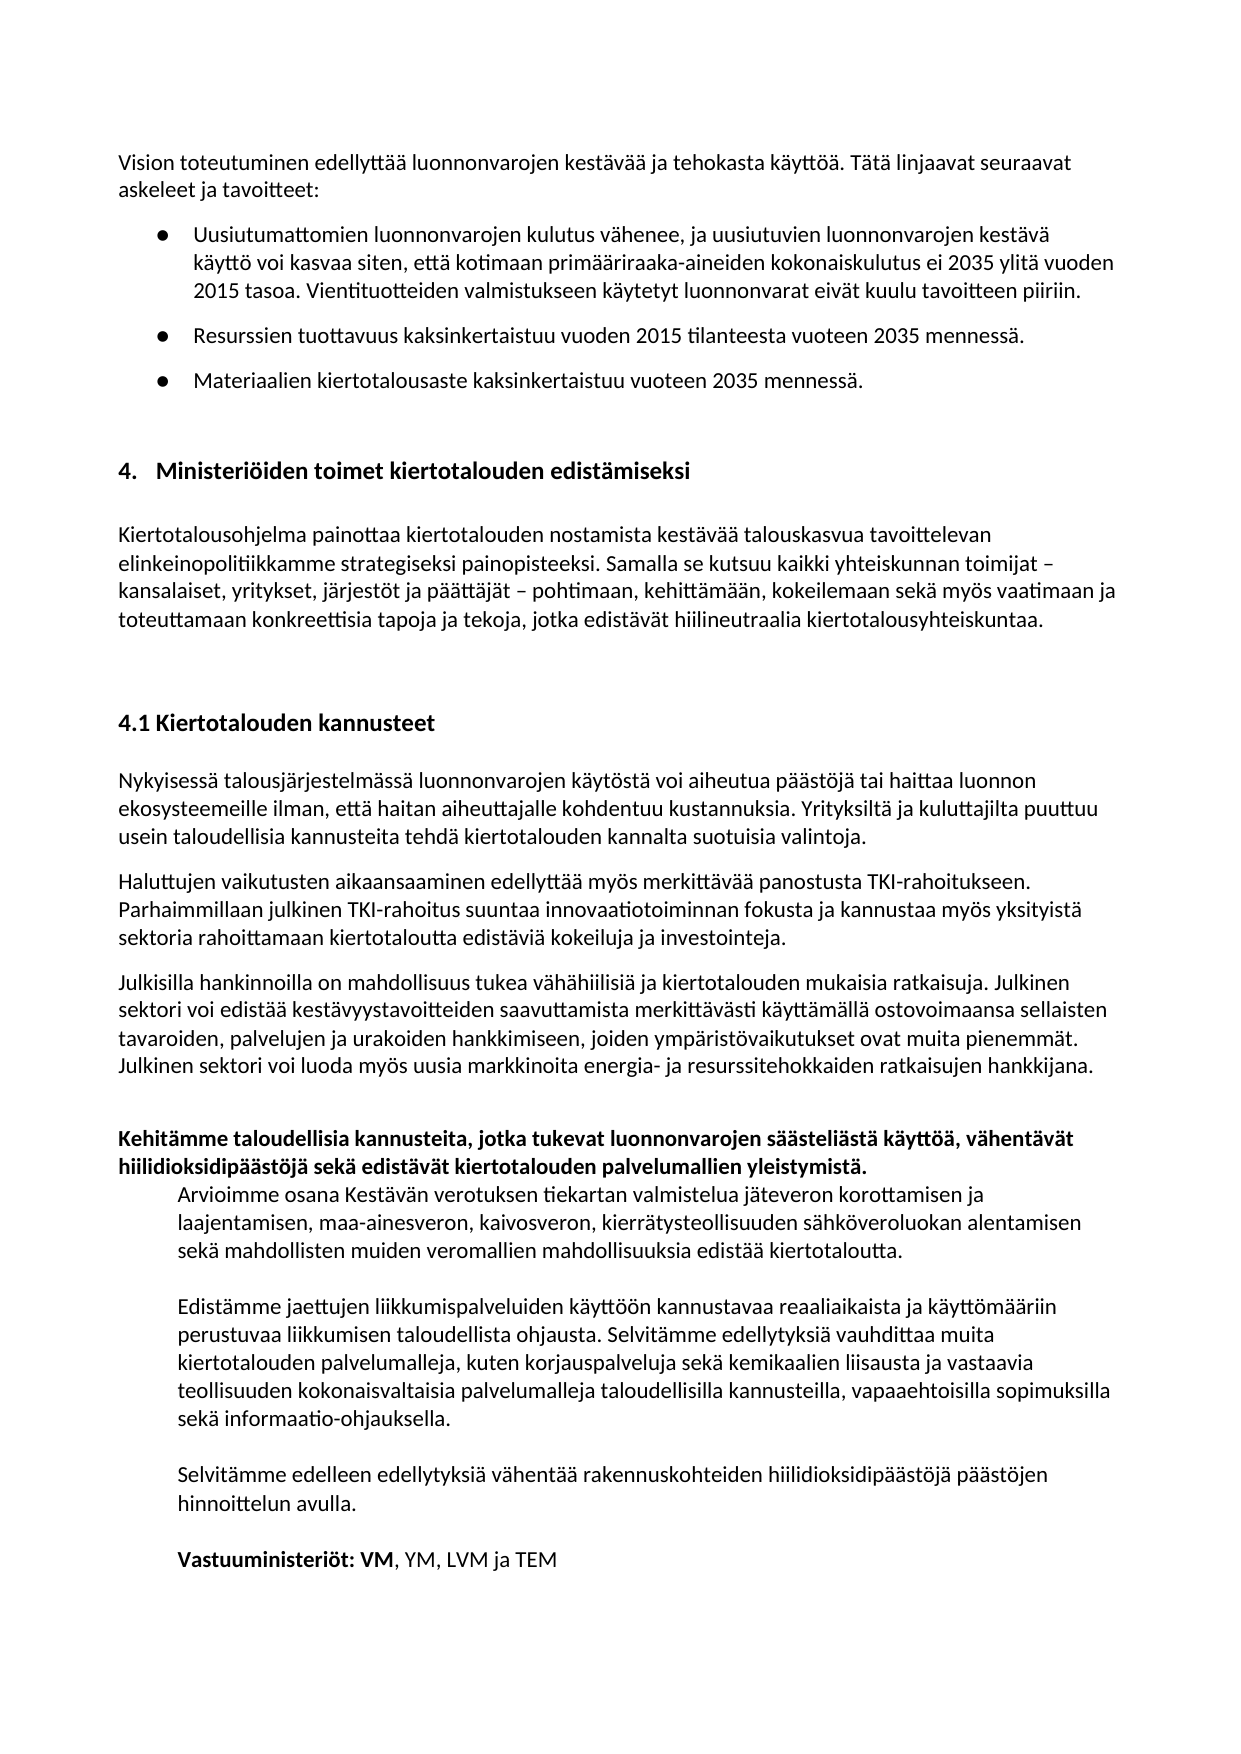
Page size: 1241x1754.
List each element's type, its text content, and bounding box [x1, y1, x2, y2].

list Uusiutumattomien luonnonvarojen kulutus vähenee, ja uusiutuvien luonnonvarojen kestävä käyttö voi kasvaa siten, että kotimaan primääriraaka-aineiden kokonaiskulutus ei 2035 ylitä vuoden 2015 tasoa. Vientituotteiden valmistukseen käytetyt luonnonvarat eivät kuulu tavoitteen piiriin. [156, 220, 1122, 304]
list Materiaalien kiertotalousaste kaksinkertaistuu vuoteen 2035 mennessä. [156, 366, 1122, 394]
text Kehitämme taloudellisia kannusteita, jotka tukevat luonnonvarojen säästeliästä käyttöä, vähentävät hiilidioksidipäästöjä sekä edistävät kiertotalouden palvelumallien yleistymistä. [118, 1124, 1122, 1180]
text 4.1 Kiertotalouden kannusteet [118, 708, 1122, 766]
text Kiertotalousohjelma painottaa kiertotalouden nostamista kestävää talouskasvua tavoittelevan elinkeinopolitiikkamme strategiseksi painopisteeksi. Samalla se kutsuu kaikki yhteiskunnan toimijat – kansalaiset, yritykset, järjestöt ja päättäjät – pohtimaan, kehittämään, kokeilemaan sekä myös vaatimaan ja toteuttamaan konkreettisia tapoja ja tekoja, jotka edistävät hiilineutraalia kiertotalousyhteiskuntaa. [118, 521, 1122, 633]
text Nykyisessä talousjärjestelmässä luonnonvarojen käytöstä voi aiheutua päästöjä tai haittaa luonnon ekosysteemeille ilman, että haitan aiheuttajalle kohdentuu kustannuksia. Yrityksiltä ja kuluttajilta puuttuu usein taloudellisia kannusteita tehdä kiertotalouden kannalta suotuisia valintoja. [118, 766, 1122, 850]
text Vastuuministeriöt: VM, YM, LVM ja TEM [177, 1545, 1122, 1573]
text Julkisilla hankinnoilla on mahdollisuus tukea vähähiilisiä ja kiertotalouden mukaisia ratkaisuja. Julkinen sektori voi edistää kestävyystavoitteiden saavuttamista merkittävästi käyttämällä ostovoimaansa sellaisten tavaroiden, palvelujen ja urakoiden hankkimiseen, joiden ympäristövaikutukset ovat muita pienemmät. Julkinen sektori voi luoda myös uusia markkinoita energia- ja resurssitehokkaiden ratkaisujen hankkijana. [118, 968, 1122, 1080]
text Arvioimme osana Kestävän verotuksen tiekartan valmistelua jäteveron korottamisen ja laajentamisen, maa-ainesveron, kaivosveron, kierrätysteollisuuden sähköveroluokan alentamisen sekä mahdollisten muiden veromallien mahdollisuuksia edistää kiertotaloutta. [177, 1180, 1122, 1264]
list Ministeriöiden toimet kiertotalouden edistämiseksi [118, 455, 1122, 486]
text Selvitämme edelleen edellytyksiä vähentää rakennuskohteiden hiilidioksidipäästöjä päästöjen hinnoittelun avulla. [177, 1461, 1122, 1517]
list Resurssien tuottavuus kaksinkertaistuu vuoden 2015 tilanteesta vuoteen 2035 mennessä. [156, 321, 1122, 349]
text Vision toteutuminen edellyttää luonnonvarojen kestävää ja tehokasta käyttöä. Tätä linjaavat seuraavat askeleet ja tavoitteet: [118, 148, 1122, 204]
text Haluttujen vaikutusten aikaansaaminen edellyttää myös merkittävää panostusta TKI-rahoitukseen. Parhaimmillaan julkinen TKI-rahoitus suuntaa innovaatiotoiminnan fokusta ja kannustaa myös yksityistä sektoria rahoittamaan kiertotaloutta edistäviä kokeiluja ja investointeja. [118, 867, 1122, 951]
text Edistämme jaettujen liikkumispalveluiden käyttöön kannustavaa reaaliaikaista ja käyttömääriin perustuvaa liikkumisen taloudellista ohjausta. Selvitämme edellytyksiä vauhdittaa muita kiertotalouden palvelumalleja, kuten korjauspalveluja sekä kemikaalien liisausta ja vastaavia teollisuuden kokonaisvaltaisia palvelumalleja taloudellisilla kannusteilla, vapaaehtoisilla sopimuksilla sekä informaatio-ohjauksella. [177, 1292, 1122, 1433]
